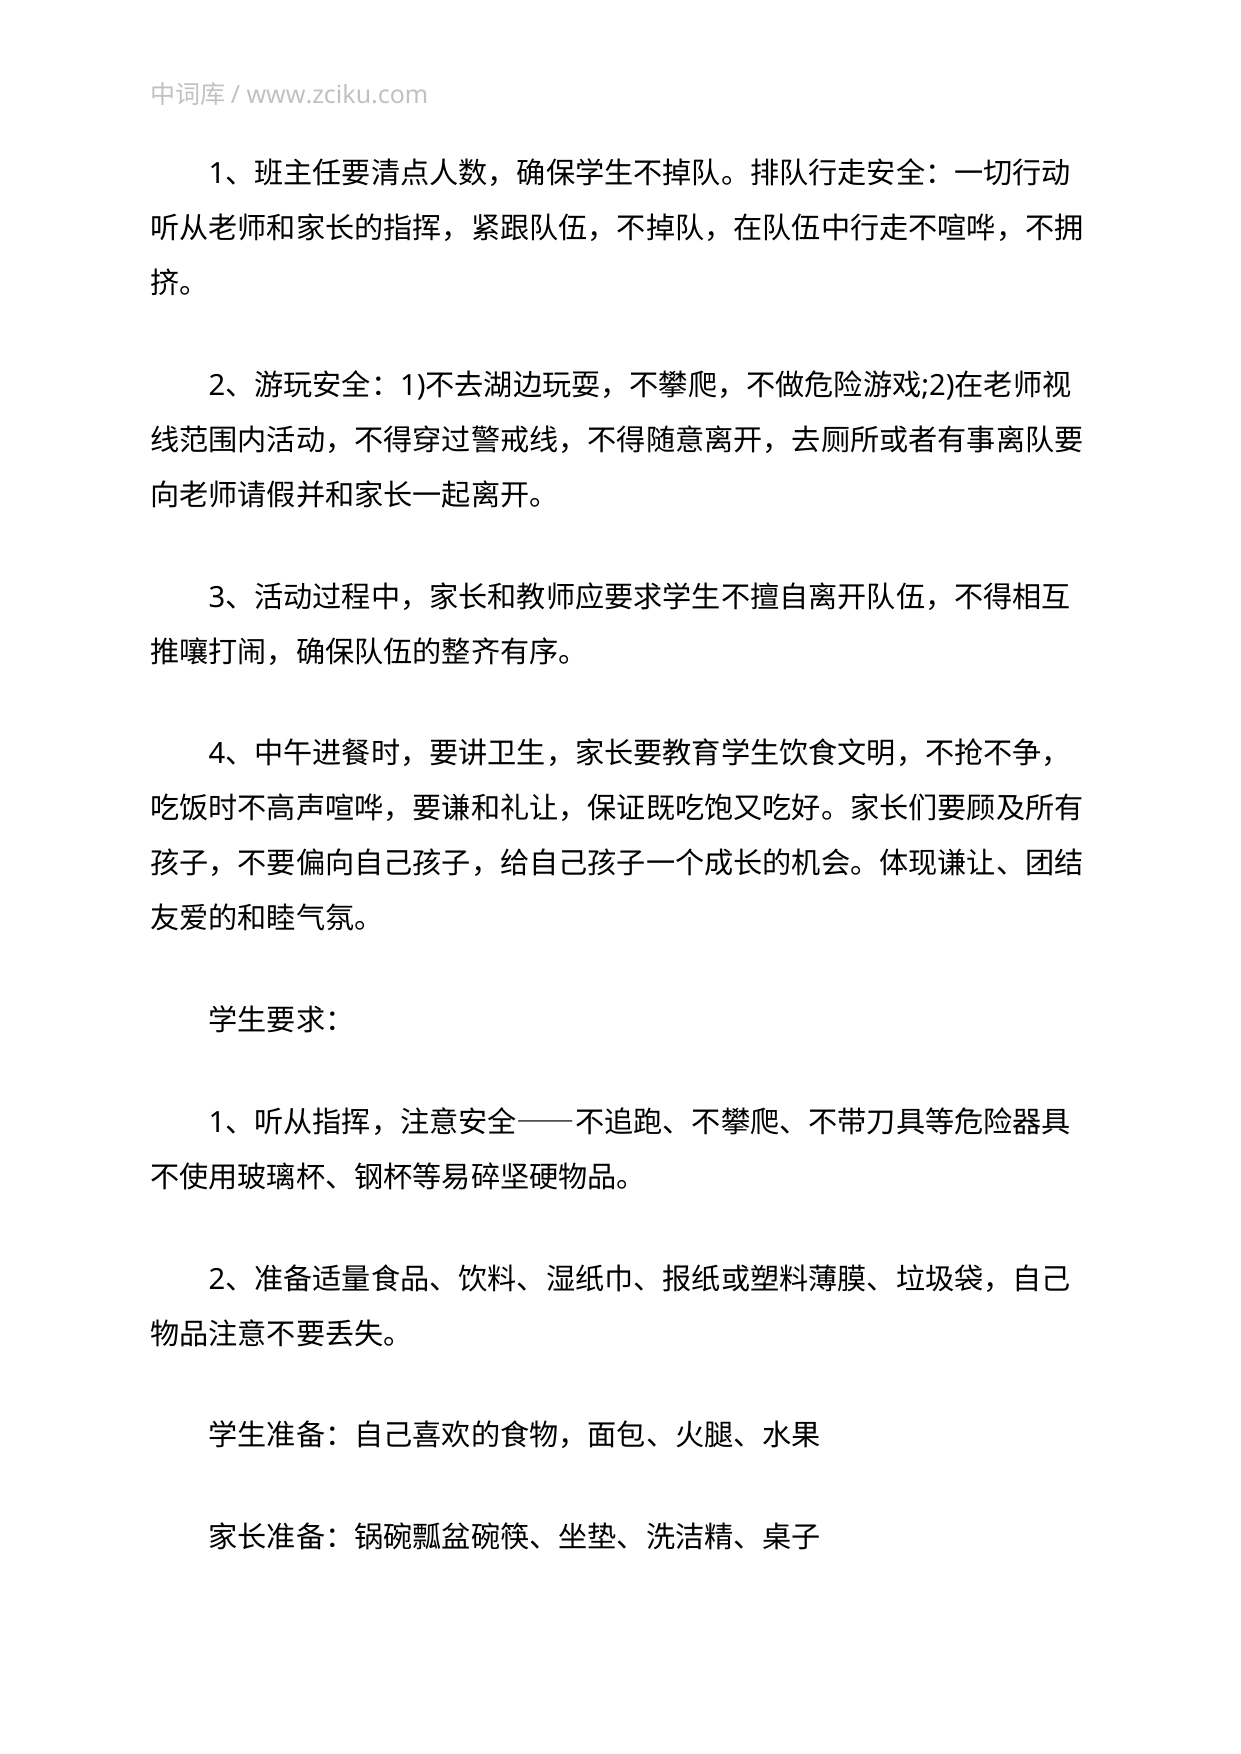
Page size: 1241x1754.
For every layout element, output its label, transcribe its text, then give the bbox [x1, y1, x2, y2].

text 1、班主任要清点人数，确保学生不掉队。排队行走安全：一切行动听从老师和家长的指挥，紧跟队伍，不掉队，在队伍中行走不喧哗，不拥挤。 [150, 150, 1090, 302]
text 1、听从指挥，注意安全——不追跑、不攀爬、不带刀具等危险器具不使用玻璃杯、钢杯等易碎坚硬物品。 [150, 1098, 1090, 1196]
text 学生准备：自己喜欢的食物，面包、火腿、水果 [150, 1412, 1090, 1454]
text 3、活动过程中，家长和教师应要求学生不擅自离开队伍，不得相互推嚷打闹，确保队伍的整齐有序。 [150, 573, 1090, 671]
text 学生要求： [150, 997, 1090, 1039]
text 4、中午进餐时，要讲卫生，家长要教育学生饮食文明，不抢不争，吃饭时不高声喧哗，要谦和礼让，保证既吃饱又吃好。家长们要顾及所有孩子，不要偏向自己孩子，给自己孩子一个成长的机会。体现谦让、团结友爱的和睦气氛。 [150, 730, 1090, 937]
text 2、准备适量食品、饮料、湿纸巾、报纸或塑料薄膜、垃圾袋，自己物品注意不要丢失。 [150, 1255, 1090, 1352]
text 2、游玩安全：1)不去湖边玩耍，不攀爬，不做危险游戏;2)在老师视线范围内活动，不得穿过警戒线，不得随意离开，去厕所或者有事离队要向老师请假并和家长一起离开。 [150, 362, 1090, 514]
text 家长准备：锅碗瓢盆碗筷、坐垫、洗洁精、桌子 [150, 1514, 1090, 1556]
